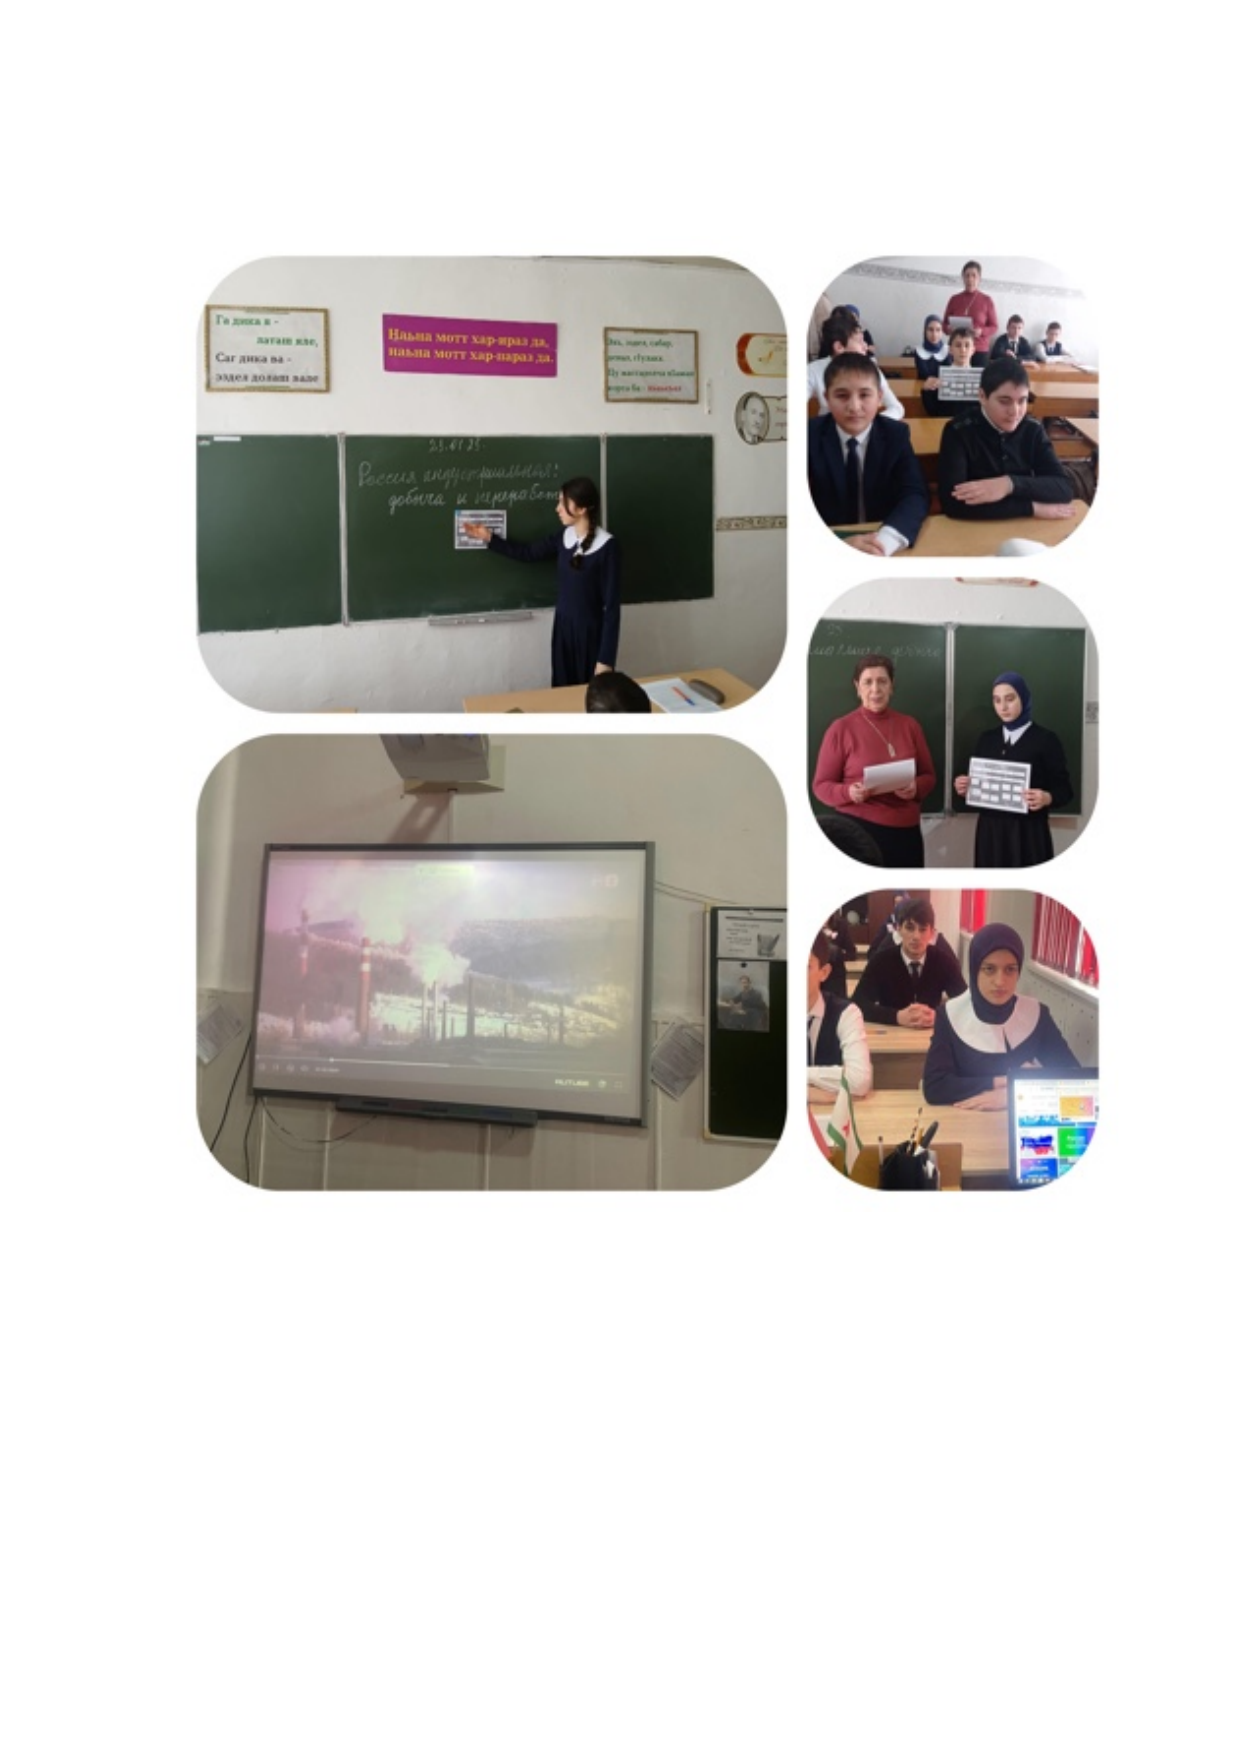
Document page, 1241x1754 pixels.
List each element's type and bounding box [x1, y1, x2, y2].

picture [177, 236, 1119, 1212]
